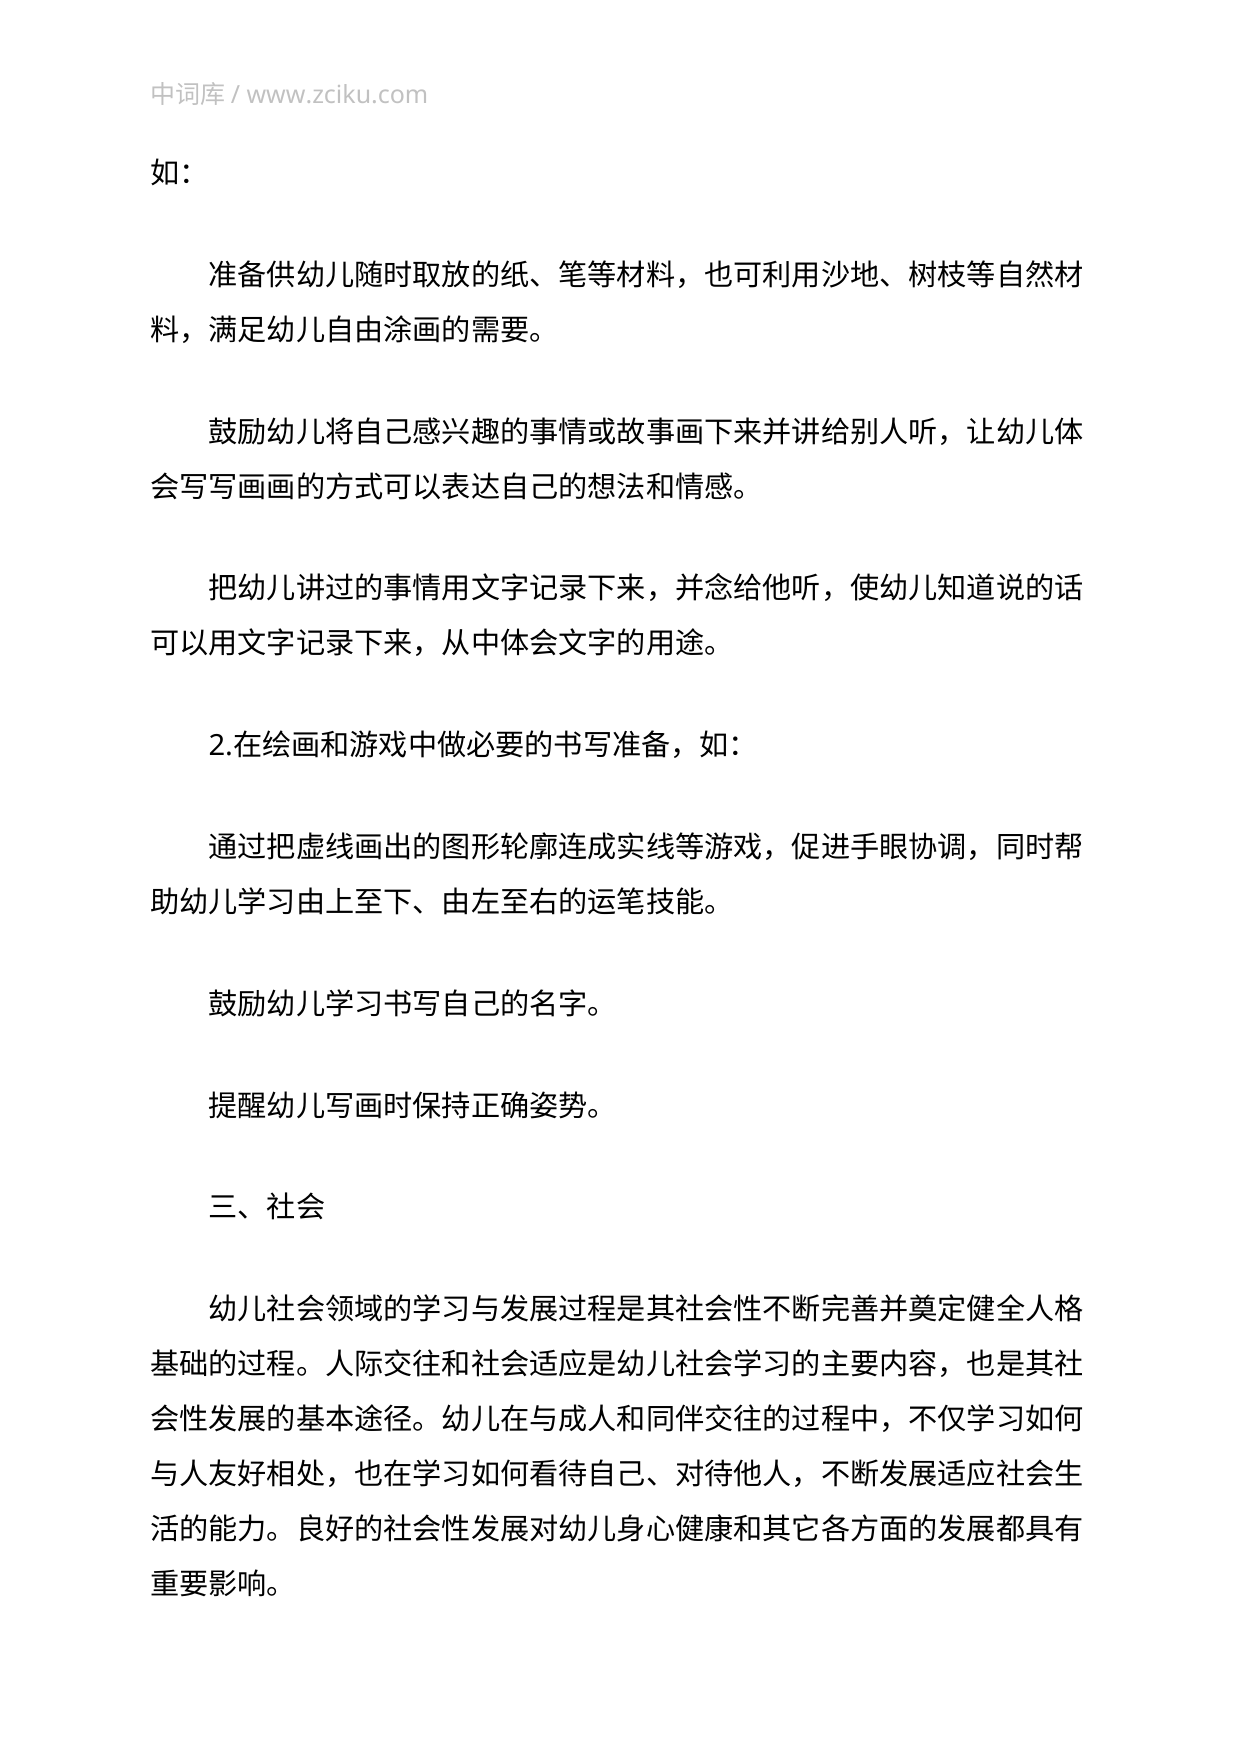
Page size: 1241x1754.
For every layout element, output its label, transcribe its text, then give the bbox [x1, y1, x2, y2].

text 幼儿社会领域的学习与发展过程是其社会性不断完善并奠定健全人格基础的过程。人际交往和社会适应是幼儿社会学习的主要内容，也是其社会性发展的基本途径。幼儿在与成人和同伴交往的过程中，不仅学习如何与人友好相处，也在学习如何看待自己、对待他人，不断发展适应社会生活的能力。良好的社会性发展对幼儿身心健康和其它各方面的发展都具有重要影响。 [150, 1286, 1090, 1602]
text 准备供幼儿随时取放的纸、笔等材料，也可利用沙地、树枝等自然材料，满足幼儿自由涂画的需要。 [150, 252, 1090, 349]
text 通过把虚线画出的图形轮廓连成实线等游戏，促进手眼协调，同时帮助幼儿学习由上至下、由左至右的运笔技能。 [150, 824, 1090, 921]
text 鼓励幼儿将自己感兴趣的事情或故事画下来并讲给别人听，让幼儿体会写写画画的方式可以表达自己的想法和情感。 [150, 408, 1090, 506]
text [150, 150, 1090, 192]
text 2.在绘画和游戏中做必要的书写准备，如： [150, 722, 1090, 764]
text 提醒幼儿写画时保持正确姿势。 [150, 1082, 1090, 1124]
text 把幼儿讲过的事情用文字记录下来，并念给他听，使幼儿知道说的话可以用文字记录下来，从中体会文字的用途。 [150, 565, 1090, 662]
text 三、社会 [150, 1184, 1090, 1226]
text 鼓励幼儿学习书写自己的名字。 [150, 980, 1090, 1023]
